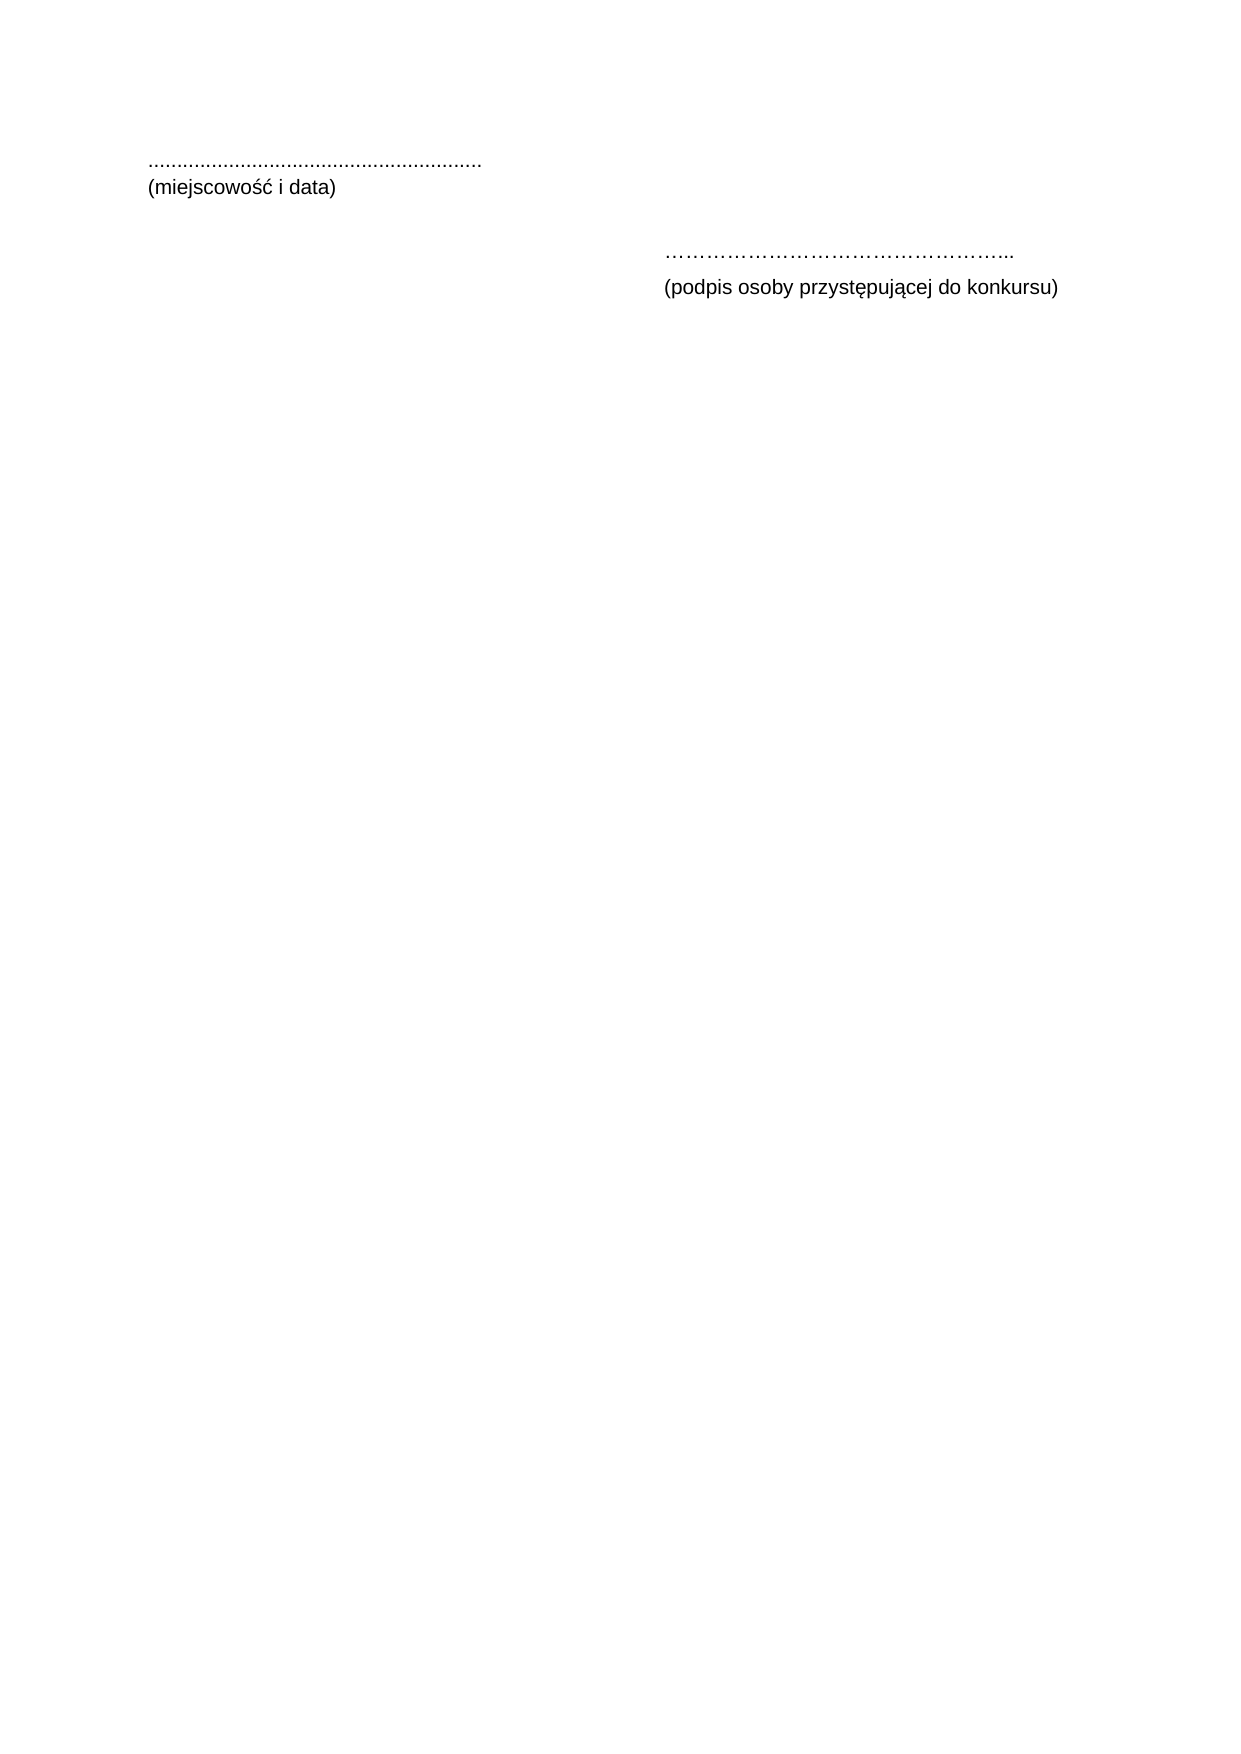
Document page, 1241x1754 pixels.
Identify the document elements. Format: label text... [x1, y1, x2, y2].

text (podpis osoby przystępującej do konkursu) [664, 274, 1093, 298]
subtitle (miejscowość i data) [148, 175, 1093, 199]
subtitle .......................................................... [148, 148, 1093, 172]
text …………………………………………... [664, 203, 1093, 262]
